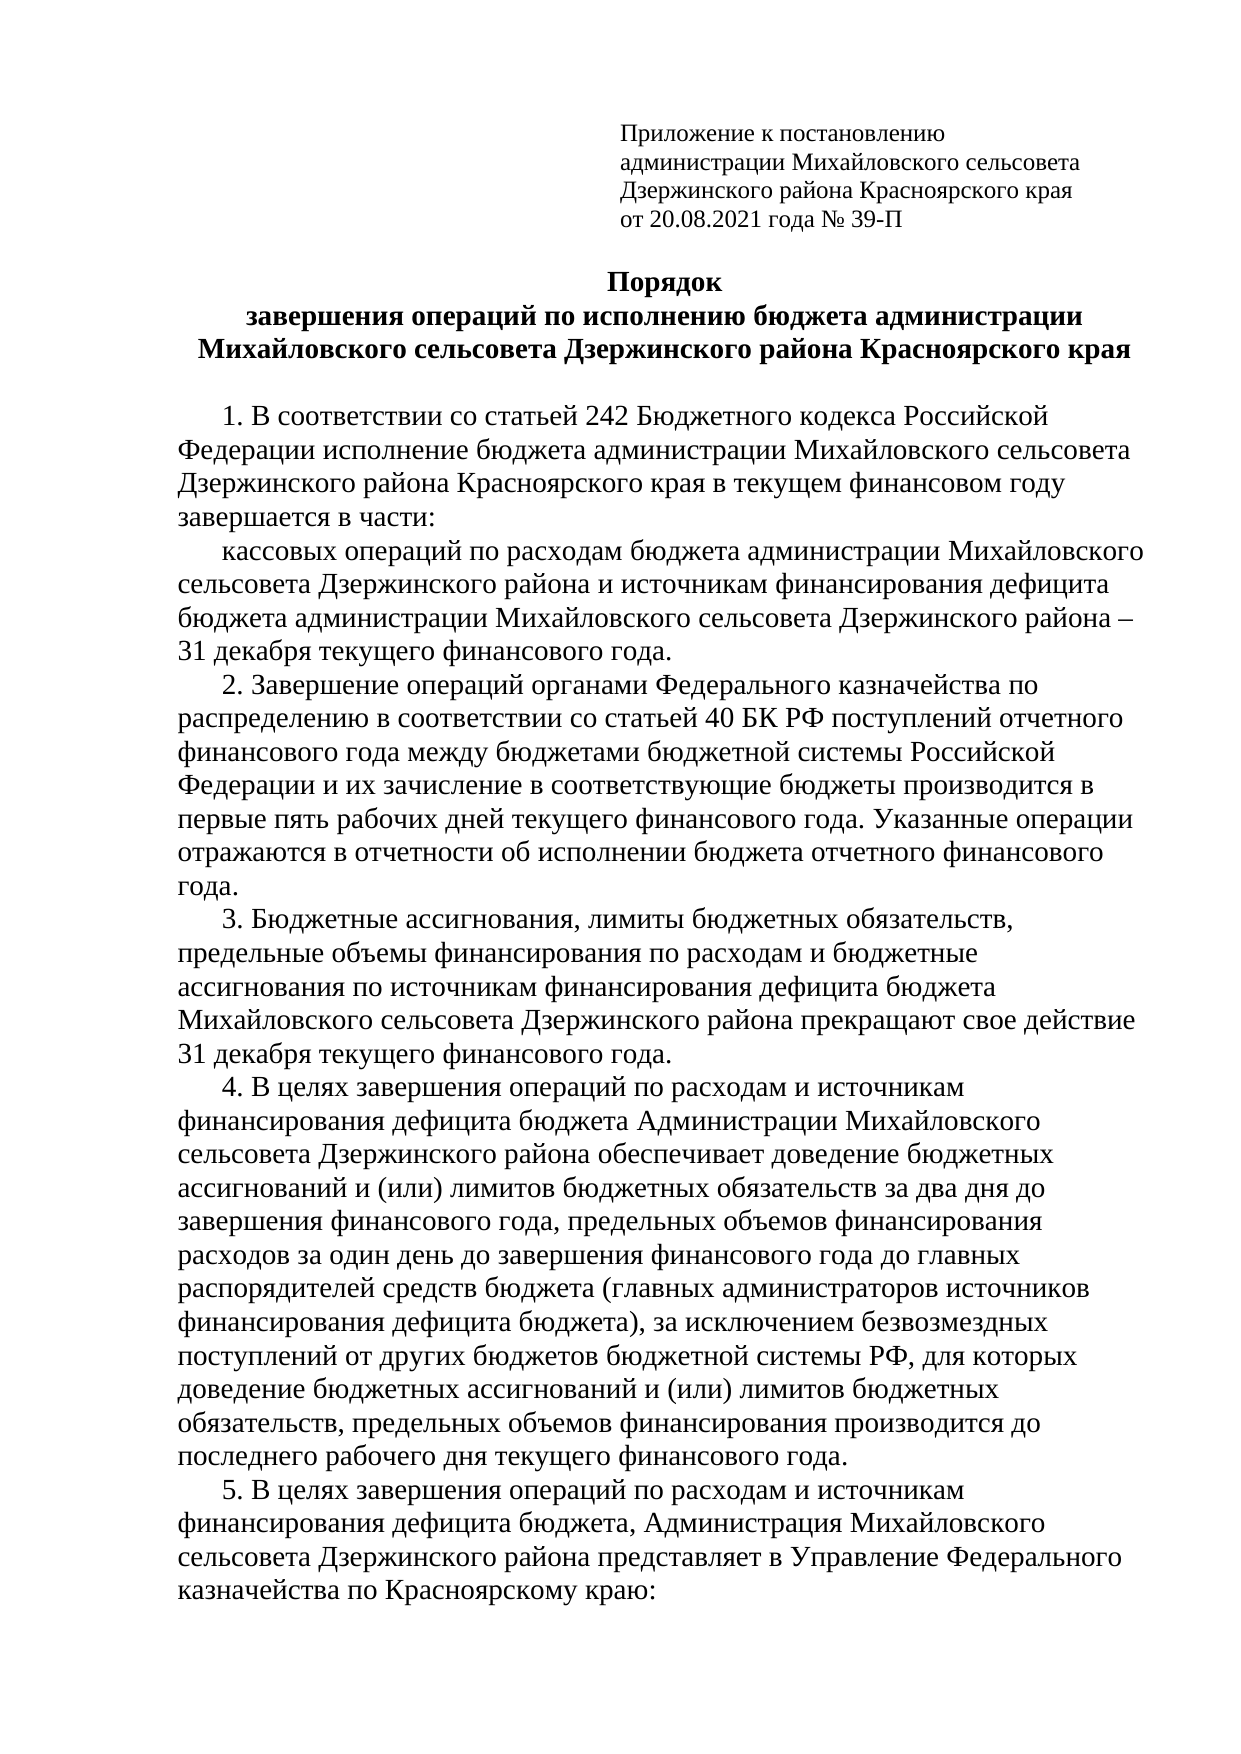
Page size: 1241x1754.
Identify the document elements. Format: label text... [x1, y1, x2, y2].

text Приложение к постановлению администрации Михайловского сельсовета [177, 118, 1152, 176]
text Дзержинского района Красноярского края [177, 176, 1152, 204]
text завершения операций по исполнению бюджета администрации Михайловского сельсовета Дзержинского района Красноярского края [177, 298, 1152, 365]
text кассовых операций по расходам бюджета администрации Михайловского сельсовета Дзержинского района и источникам финансирования дефицита бюджета администрации Михайловского сельсовета Дзержинского района – 31 декабря текущего финансового года. [177, 533, 1152, 667]
text 3. Бюджетные ассигнования, лимиты бюджетных обязательств, предельные объемы финансирования по расходам и бюджетные ассигнования по источникам финансирования дефицита бюджета Михайловского сельсовета Дзержинского района прекращают свое действие 31 декабря текущего финансового года. [177, 902, 1152, 1069]
text Порядок [177, 264, 1152, 298]
text 2. Завершение операций органами Федерального казначейства по распределению в соответствии со статьей 40 БК РФ поступлений отчетного финансового года между бюджетами бюджетной системы Российской Федерации и их зачисление в соответствующие бюджеты производится в первые пять рабочих дней текущего финансового года. Указанные операции отражаются в отчетности об исполнении бюджета отчетного финансового года. [177, 667, 1152, 902]
text от 20.08.2021 года № 39-П [177, 204, 1152, 233]
text 1. В соответствии со статьей 242 Бюджетного кодекса Российской Федерации исполнение бюджета администрации Михайловского сельсовета Дзержинского района Красноярского края в текущем финансовом году завершается в части: [177, 398, 1152, 533]
text 5. В целях завершения операций по расходам и источникам финансирования дефицита бюджета, Администрация Михайловского сельсовета Дзержинского района представляет в Управление Федерального казначейства по Красноярскому краю: [177, 1472, 1152, 1606]
text 4. В целях завершения операций по расходам и источникам финансирования дефицита бюджета Администрации Михайловского сельсовета Дзержинского района обеспечивает доведение бюджетных ассигнований и (или) лимитов бюджетных обязательств за два дня до завершения финансового года, предельных объемов финансирования расходов за один день до завершения финансового года до главных распорядителей средств бюджета (главных администраторов источников финансирования дефицита бюджета), за исключением безвозмездных поступлений от других бюджетов бюджетной системы РФ, для которых доведение бюджетных ассигнований и (или) лимитов бюджетных обязательств, предельных объемов финансирования производится до последнего рабочего дня текущего финансового года. [177, 1069, 1152, 1472]
